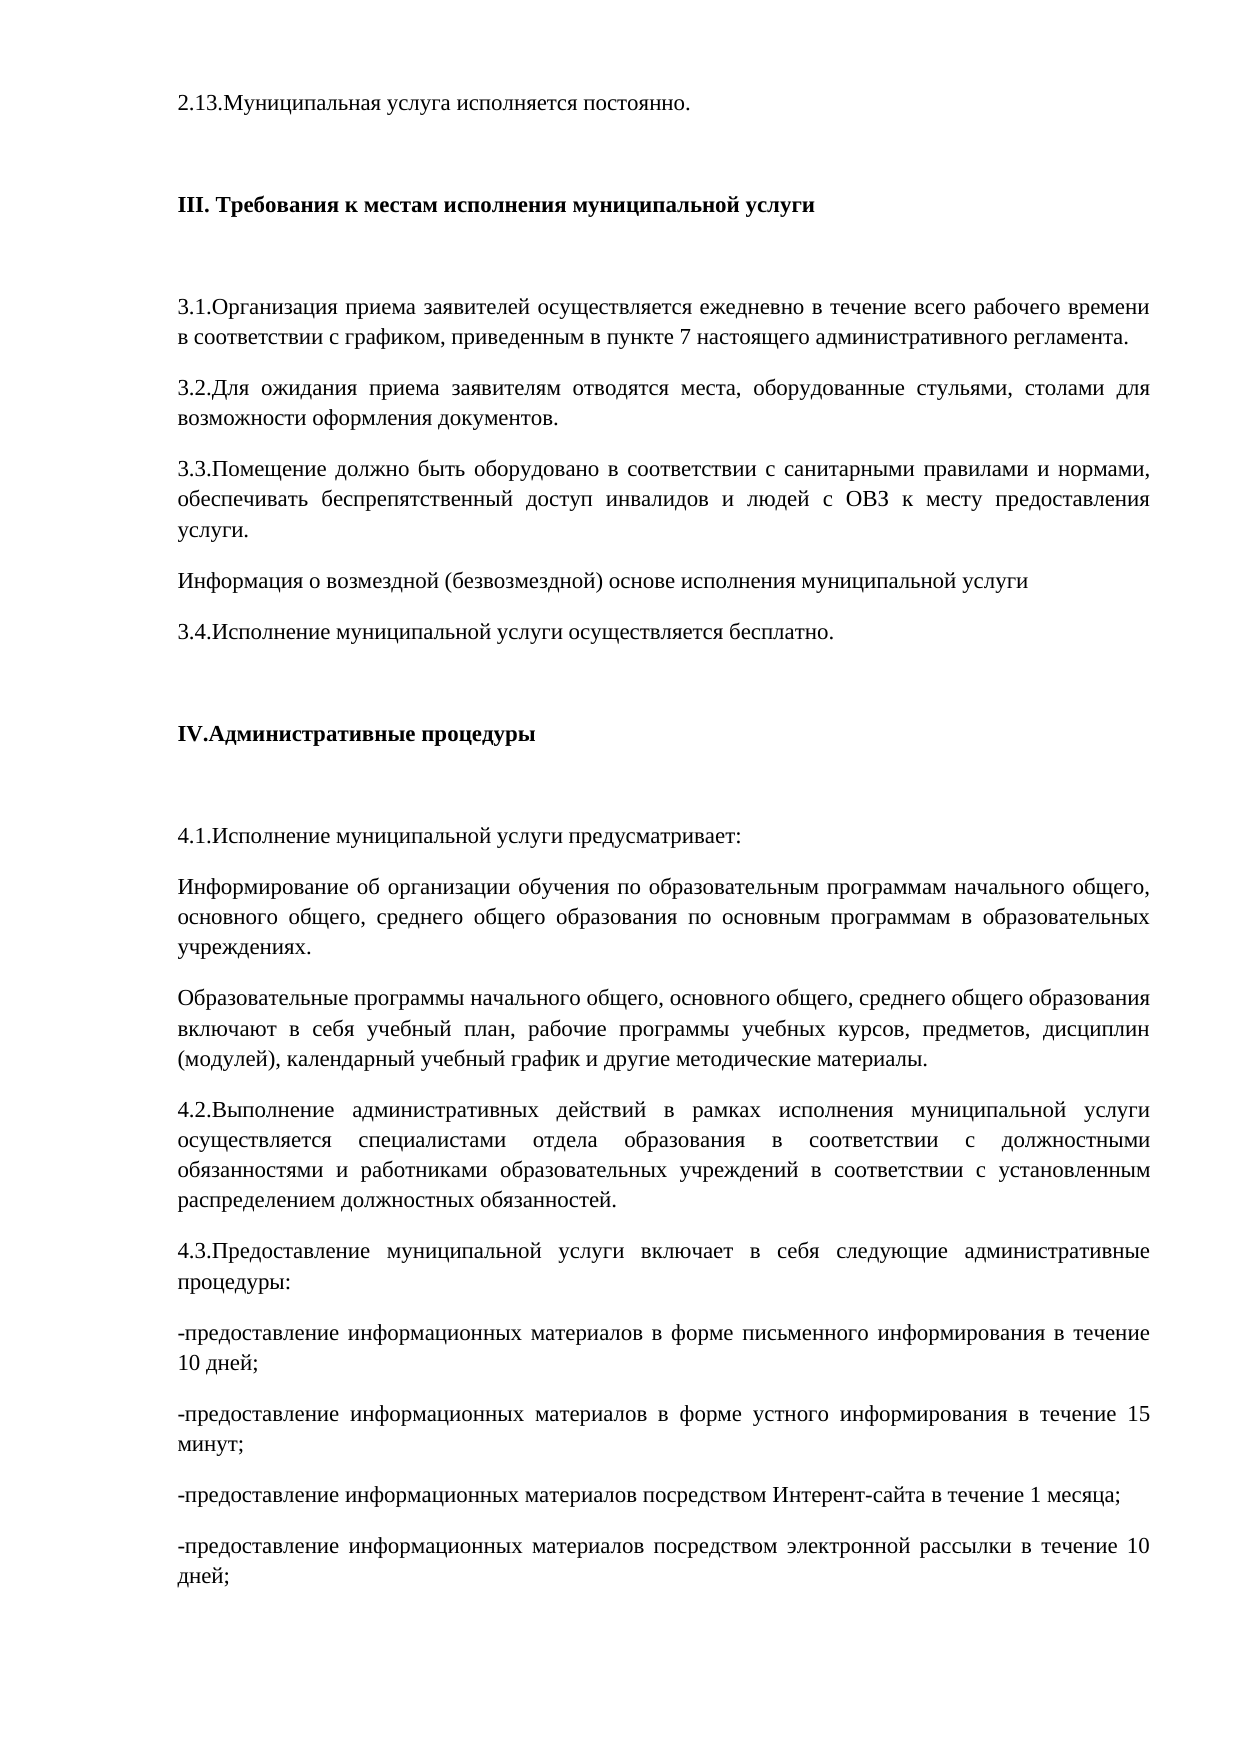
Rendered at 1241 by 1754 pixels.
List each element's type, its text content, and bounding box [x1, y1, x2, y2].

text Информирование об организации обучения по образовательным программам начального общего, основного общего, среднего общего образования по основным программам в образовательных учреждениях. [177, 873, 1152, 960]
text 4.3.Предоставление муниципальной услуги включает в себя следующие административные процедуры: [177, 1238, 1152, 1294]
text 2.13.Муниципальная услуга исполняется постоянно. [177, 89, 1152, 115]
text III. Требования к местам исполнения муниципальной услуги [177, 191, 1152, 217]
text 4.2.Выполнение административных действий в рамках исполнения муниципальной услуги осуществляется специалистами отдела образования в соответствии с должностными обязанностями и работниками образовательных учреждений в соответствии с установленным распределением должностных обязанностей. [177, 1096, 1152, 1213]
text 4.1.Исполнение муниципальной услуги предусматривает: [177, 822, 1152, 848]
text Образовательные программы начального общего, основного общего, среднего общего образования включают в себя учебный план, рабочие программы учебных курсов, предметов, дисциплин (модулей), календарный учебный график и другие методические материалы. [177, 984, 1152, 1071]
text 3.4.Исполнение муниципальной услуги осуществляется бесплатно. [177, 618, 1152, 644]
text IV.Административные процедуры [177, 720, 1152, 746]
text -предоставление информационных материалов в форме устного информирования в течение 15 минут; [177, 1400, 1152, 1457]
text -предоставление информационных материалов посредством Интерент-сайта в течение 1 месяца; [177, 1481, 1152, 1508]
text 3.1.Организация приема заявителей осуществляется ежедневно в течение всего рабочего времени в соответствии с графиком, приведенным в пункте 7 настоящего административного регламента. [177, 293, 1152, 349]
text Информация о возмездной (безвозмездной) основе исполнения муниципальной услуги [177, 567, 1152, 593]
text 3.3.Помещение должно быть оборудовано в соответствии с санитарными правилами и нормами, обеспечивать беспрепятственный доступ инвалидов и людей с ОВЗ к месту предоставления услуги. [177, 455, 1152, 542]
text 3.2.Для ожидания приема заявителям отводятся места, оборудованные стульями, столами для возможности оформления документов. [177, 374, 1152, 431]
text -предоставление информационных материалов посредством электронной рассылки в течение 10 дней; [177, 1532, 1152, 1589]
text -предоставление информационных материалов в форме письменного информирования в течение 10 дней; [177, 1319, 1152, 1375]
